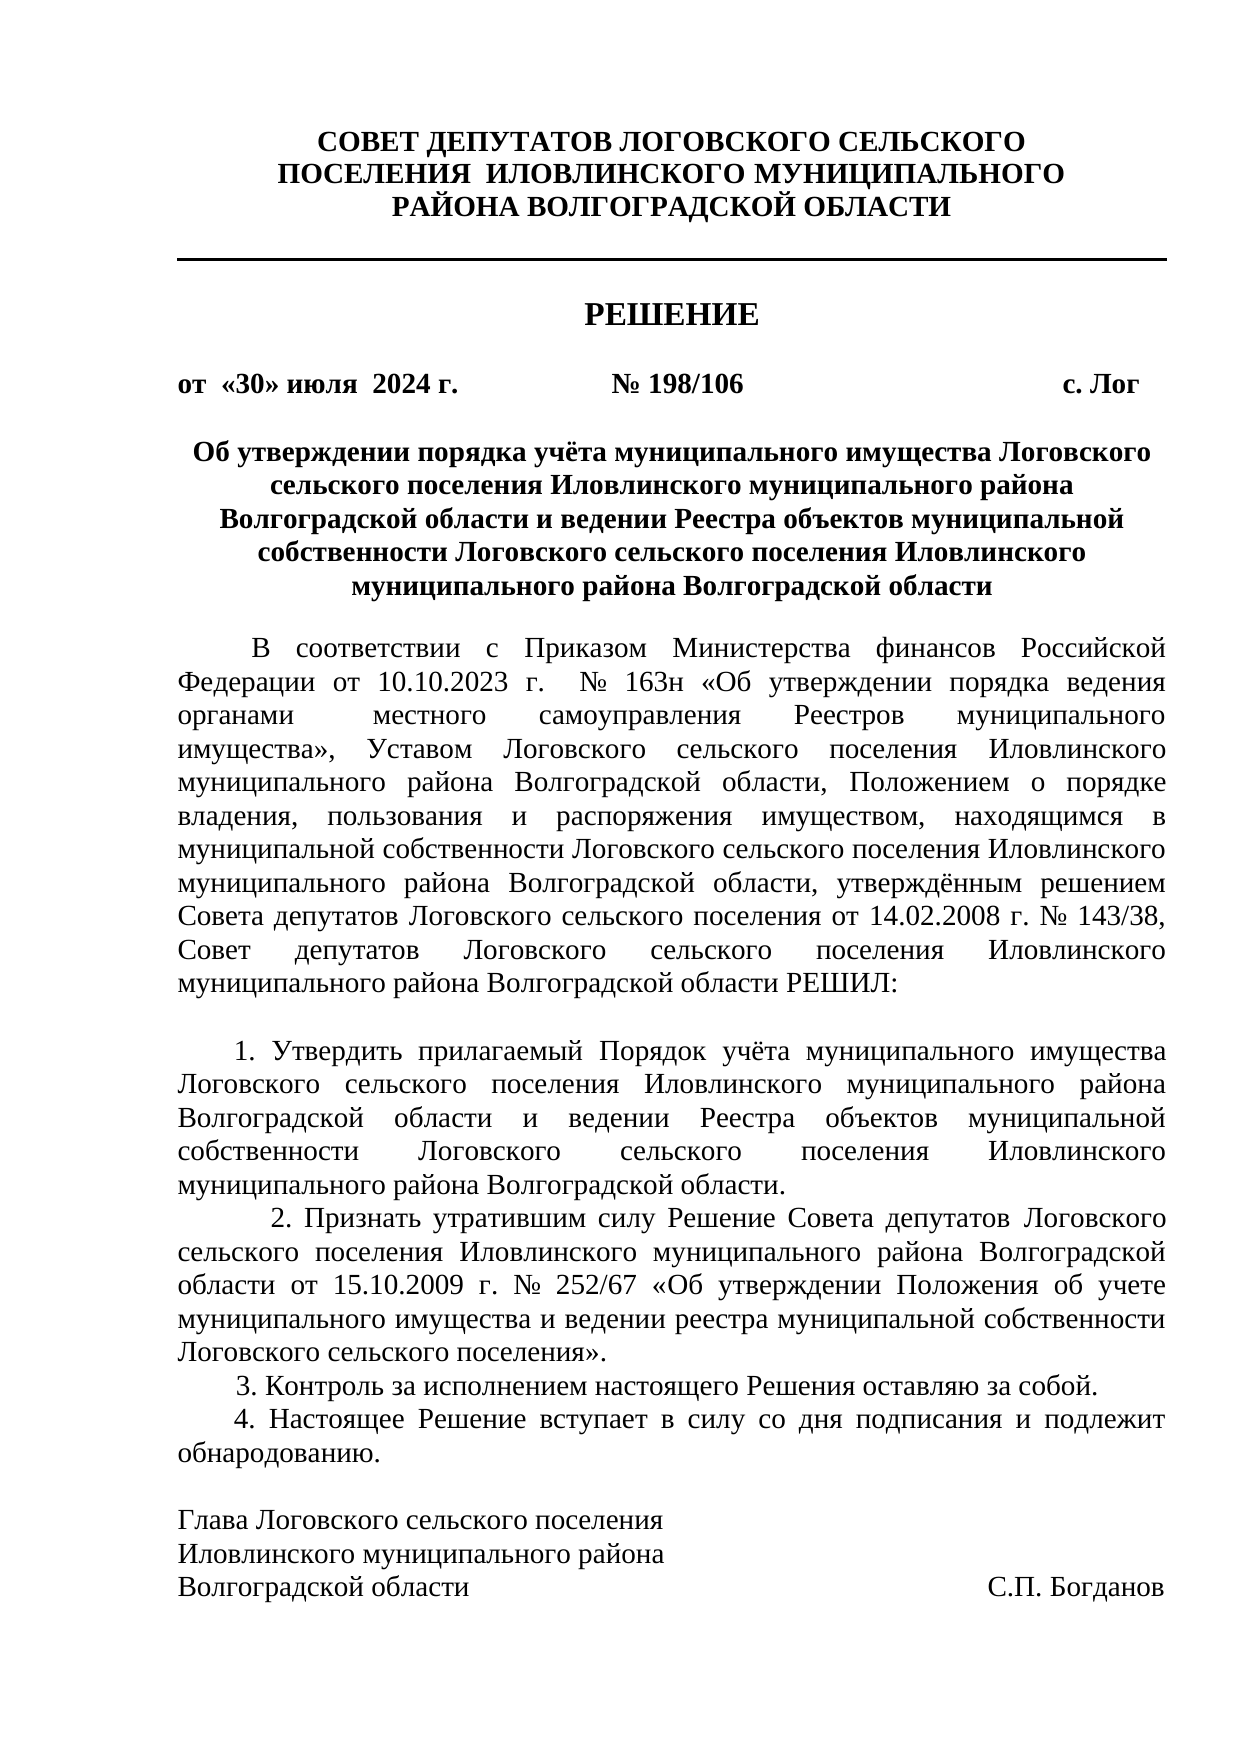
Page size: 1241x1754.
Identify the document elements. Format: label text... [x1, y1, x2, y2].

text Волгоградской области С.П. Богданов [177, 1569, 1167, 1603]
title РЕШЕНИЕ [177, 295, 1167, 333]
text 3. Контроль за исполнением настоящего Решения оставляю за собой. [177, 1368, 1167, 1402]
text СОВЕТ ДЕПУТАТОВ ЛОГОВСКОГО СЕЛЬСКОГО ПОСЕЛЕНИЯ ИЛОВЛИНСКОГО МУНИЦИПАЛЬНОГО РАЙОНА ВОЛГОГРАДСКОЙ ОБЛАСТИ [268, 126, 1075, 222]
text Глава Логовского сельского поселения [177, 1502, 1167, 1536]
text 1. Утвердить прилагаемый Порядок учёта муниципального имущества Логовского сельского поселения Иловлинского муниципального района Волгоградской области и ведении Реестра объектов муниципальной собственности Логовского сельского поселения Иловлинского муниципального района Волгоградской области. [177, 1033, 1167, 1200]
title В соответствии с Приказом Министерства финансов Российской Федерации от 10.10.2023 г. № 163н «Об утверждении порядка ведения органами местного самоуправления Реестров муниципального имущества», Уставом Логовского сельского поселения Иловлинского муниципального района Волгоградской области, Положением о порядке владения, пользования и распоряжения имуществом, находящимся в муниципальной собственности Логовского сельского поселения Иловлинского муниципального района Волгоградской области, утверждённым решением Совета депутатов Логовского сельского поселения от 14.02.2008 г. № 143/38, Совет депутатов Логовского сельского поселения Иловлинского муниципального района Волгоградской области РЕШИЛ: [177, 630, 1167, 999]
text 2. Признать утратившим силу Решение Совета депутатов Логовского сельского поселения Иловлинского муниципального района Волгоградской области от 15.10.2009 г. № 252/67 «Об утверждении Положения об учете муниципального имущества и ведении реестра муниципальной собственности Логовского сельского поселения». [177, 1200, 1167, 1368]
text 4. Настоящее Решение вступает в силу со дня подписания и подлежит обнародованию. [177, 1402, 1167, 1469]
text Об утверждении порядка учёта муниципального имущества Логовского сельского поселения Иловлинского муниципального района Волгоградской области и ведении Реестра объектов муниципальной собственности Логовского сельского поселения Иловлинского муниципального района Волгоградской области [177, 434, 1167, 601]
text Иловлинского муниципального района [177, 1536, 1167, 1569]
title от «30» июля 2024 г. № 198/106 с. Лог [177, 367, 1167, 400]
